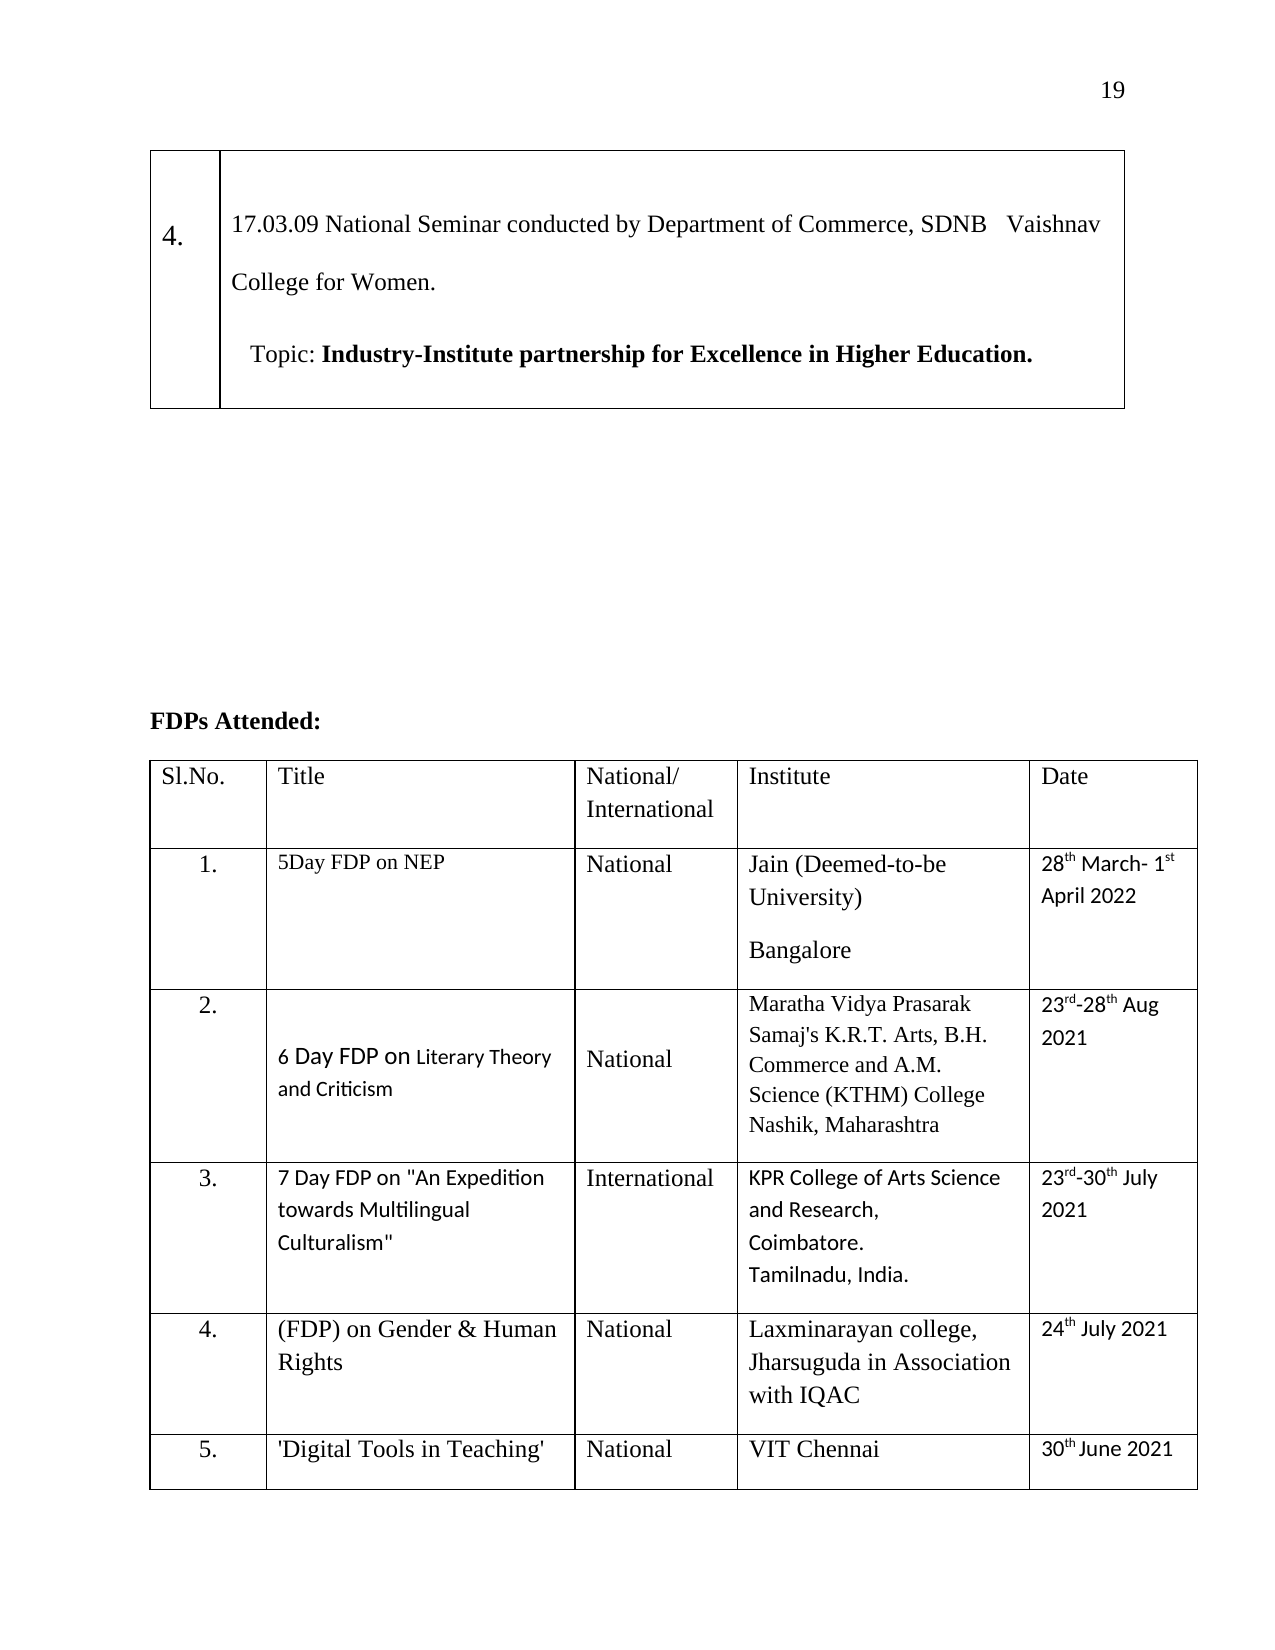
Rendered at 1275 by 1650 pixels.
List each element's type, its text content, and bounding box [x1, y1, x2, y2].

table_cell VIT Chennai [738, 1435, 1029, 1488]
table_cell 5Day FDP on NEP [267, 849, 574, 989]
table_cell Laxminarayan college, Jharsuguda in Association with IQAC [738, 1314, 1029, 1433]
table_cell 28th March- 1st April 2022 [1030, 849, 1197, 989]
table_cell 17.03.09 National Seminar conducted by Department of Commerce, SDNB Vaishnav College for Women. Topic: Industry-Institute partnership for Excellence in Higher Education. [221, 151, 1124, 407]
table_cell (FDP) on Gender & Human Rights [267, 1314, 574, 1433]
table_cell [151, 990, 266, 1162]
table_cell [151, 1163, 266, 1313]
table_cell [151, 849, 266, 989]
table_cell 23rd-28th Aug 2021 [1030, 990, 1197, 1162]
table_cell [151, 1314, 266, 1433]
table_cell Maratha Vidya Prasarak Samaj's K.R.T. Arts, B.H. Commerce and A.M. Science (KTHM) College Nashik, Maharashtra [738, 990, 1029, 1162]
table_header Title [267, 761, 574, 848]
table_cell 7 Day FDP on "An Expedition towards Multilingual Culturalism" [267, 1163, 574, 1313]
table_cell 4. [151, 151, 219, 407]
table_cell 23rd-30th July 2021 [1030, 1163, 1197, 1313]
table_cell [151, 1435, 266, 1488]
table_cell National [576, 1314, 737, 1433]
table_cell National [576, 849, 737, 989]
table_header Institute [738, 761, 1029, 848]
table_cell 6 Day FDP on Literary Theory and Criticism [267, 990, 574, 1162]
table_cell International [576, 1163, 737, 1313]
table_header Date [1030, 761, 1197, 848]
text FDPs Attended: [150, 706, 1125, 735]
table_header National/ International [576, 761, 737, 848]
table_header Sl.No. [151, 761, 266, 848]
table_cell KPR College of Arts Science and Research, Coimbatore. Tamilnadu, India. [738, 1163, 1029, 1313]
table_cell National [576, 1435, 737, 1488]
table_cell National [576, 990, 737, 1162]
table_cell 'Digital Tools in Teaching' [267, 1435, 574, 1488]
table_cell 30th June 2021 [1030, 1435, 1197, 1488]
table_cell Jain (Deemed-to-be University) Bangalore [738, 849, 1029, 989]
table_cell 24th July 2021 [1030, 1314, 1197, 1433]
